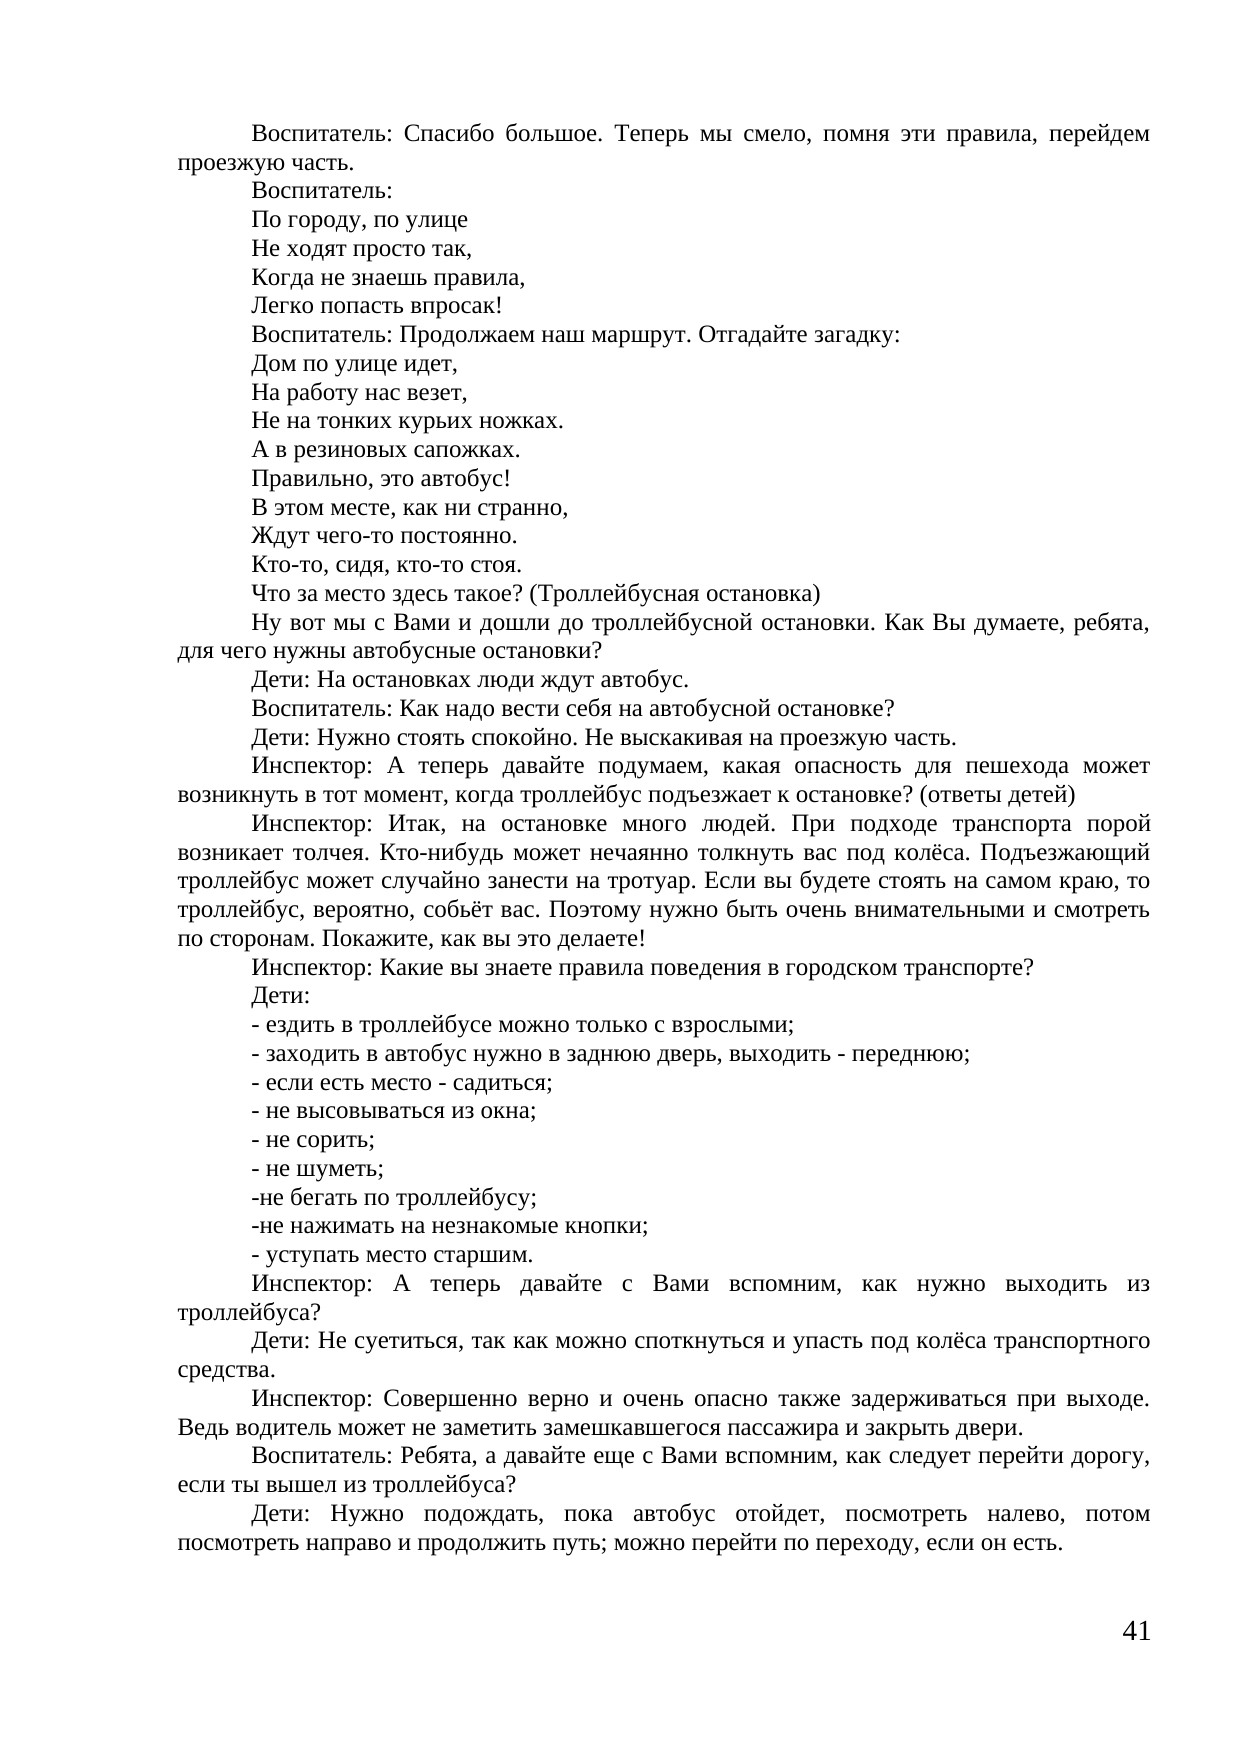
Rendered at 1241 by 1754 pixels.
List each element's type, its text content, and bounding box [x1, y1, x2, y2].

text -не бегать по троллейбусу; [177, 1182, 1152, 1211]
text Не на тонких курьих ножках. [177, 406, 1152, 434]
text Что за место здесь такое? (Троллейбусная остановка) [177, 578, 1152, 607]
text Дети: Не суетиться, так как можно споткнуться и упасть под колёса транспортного средства. [177, 1326, 1152, 1383]
text Дети: На остановках люди ждут автобус. [177, 664, 1152, 693]
text Воспитатель: Спасибо большое. Теперь мы смело, помня эти правила, перейдем проезжую часть. [177, 118, 1152, 176]
text Инспектор: Какие вы знаете правила поведения в городском транспорте? [177, 952, 1152, 981]
text - ездить в троллейбусе можно только с взрослыми; [177, 1009, 1152, 1038]
text - если есть место - садиться; [177, 1067, 1152, 1096]
text Правильно, это автобус! [177, 463, 1152, 492]
text Кто-то, сидя, кто-то стоя. [177, 549, 1152, 578]
text Воспитатель: Как надо вести себя на автобусной остановке? [177, 693, 1152, 722]
text Ждут чего-то постоянно. [177, 521, 1152, 549]
text На работу нас везет, [177, 377, 1152, 406]
text Дети: [177, 981, 1152, 1009]
text - заходить в автобус нужно в заднюю дверь, выходить - переднюю; [177, 1038, 1152, 1067]
text В этом месте, как ни странно, [177, 492, 1152, 521]
text Дом по улице идет, [177, 348, 1152, 377]
text - не сорить; [177, 1124, 1152, 1153]
text Дети: Нужно стоять спокойно. Не выскакивая на проезжую часть. [177, 722, 1152, 751]
text - уступать место старшим. [177, 1239, 1152, 1268]
text Инспектор: Итак, на остановке много людей. При подходе транспорта порой возникает толчея. Кто-нибудь может нечаянно толкнуть вас под колёса. Подъезжающий троллейбус может случайно занести на тротуар. Если вы будете стоять на самом краю, то троллейбус, вероятно, собьёт вас. Поэтому нужно быть очень внимательными и смотреть по сторонам. Покажите, как вы это делаете! [177, 808, 1152, 952]
text Воспитатель: Ребята, а давайте еще с Вами вспомним, как следует перейти дорогу, если ты вышел из троллейбуса? [177, 1441, 1152, 1498]
text Инспектор: А теперь давайте подумаем, какая опасность для пешехода может возникнуть в тот момент, когда троллейбус подъезжает к остановке? (ответы детей) [177, 751, 1152, 808]
text Ну вот мы с Вами и дошли до троллейбусной остановки. Как Вы думаете, ребята, для чего нужны автобусные остановки? [177, 607, 1152, 664]
text Инспектор: А теперь давайте с Вами вспомним, как нужно выходить из троллейбуса? [177, 1268, 1152, 1326]
text Инспектор: Совершенно верно и очень опасно также задерживаться при выходе. Ведь водитель может не заметить замешкавшегося пассажира и закрыть двери. [177, 1383, 1152, 1441]
text -не нажимать на незнакомые кнопки; [177, 1211, 1152, 1239]
text По городу, по улице [177, 204, 1152, 233]
text Воспитатель: Продолжаем наш маршрут. Отгадайте загадку: [177, 319, 1152, 348]
text - не шуметь; [177, 1153, 1152, 1182]
text А в резиновых сапожках. [177, 434, 1152, 463]
text Не ходят просто так, [177, 233, 1152, 262]
text Легко попасть впросак! [177, 291, 1152, 319]
text - не высовываться из окна; [177, 1096, 1152, 1124]
text Когда не знаешь правила, [177, 262, 1152, 291]
text Дети: Нужно подождать, пока автобус отойдет, посмотреть налево, потом посмотреть направо и продолжить путь; можно перейти по переходу, если он есть. [177, 1498, 1152, 1556]
text Воспитатель: [177, 176, 1152, 204]
